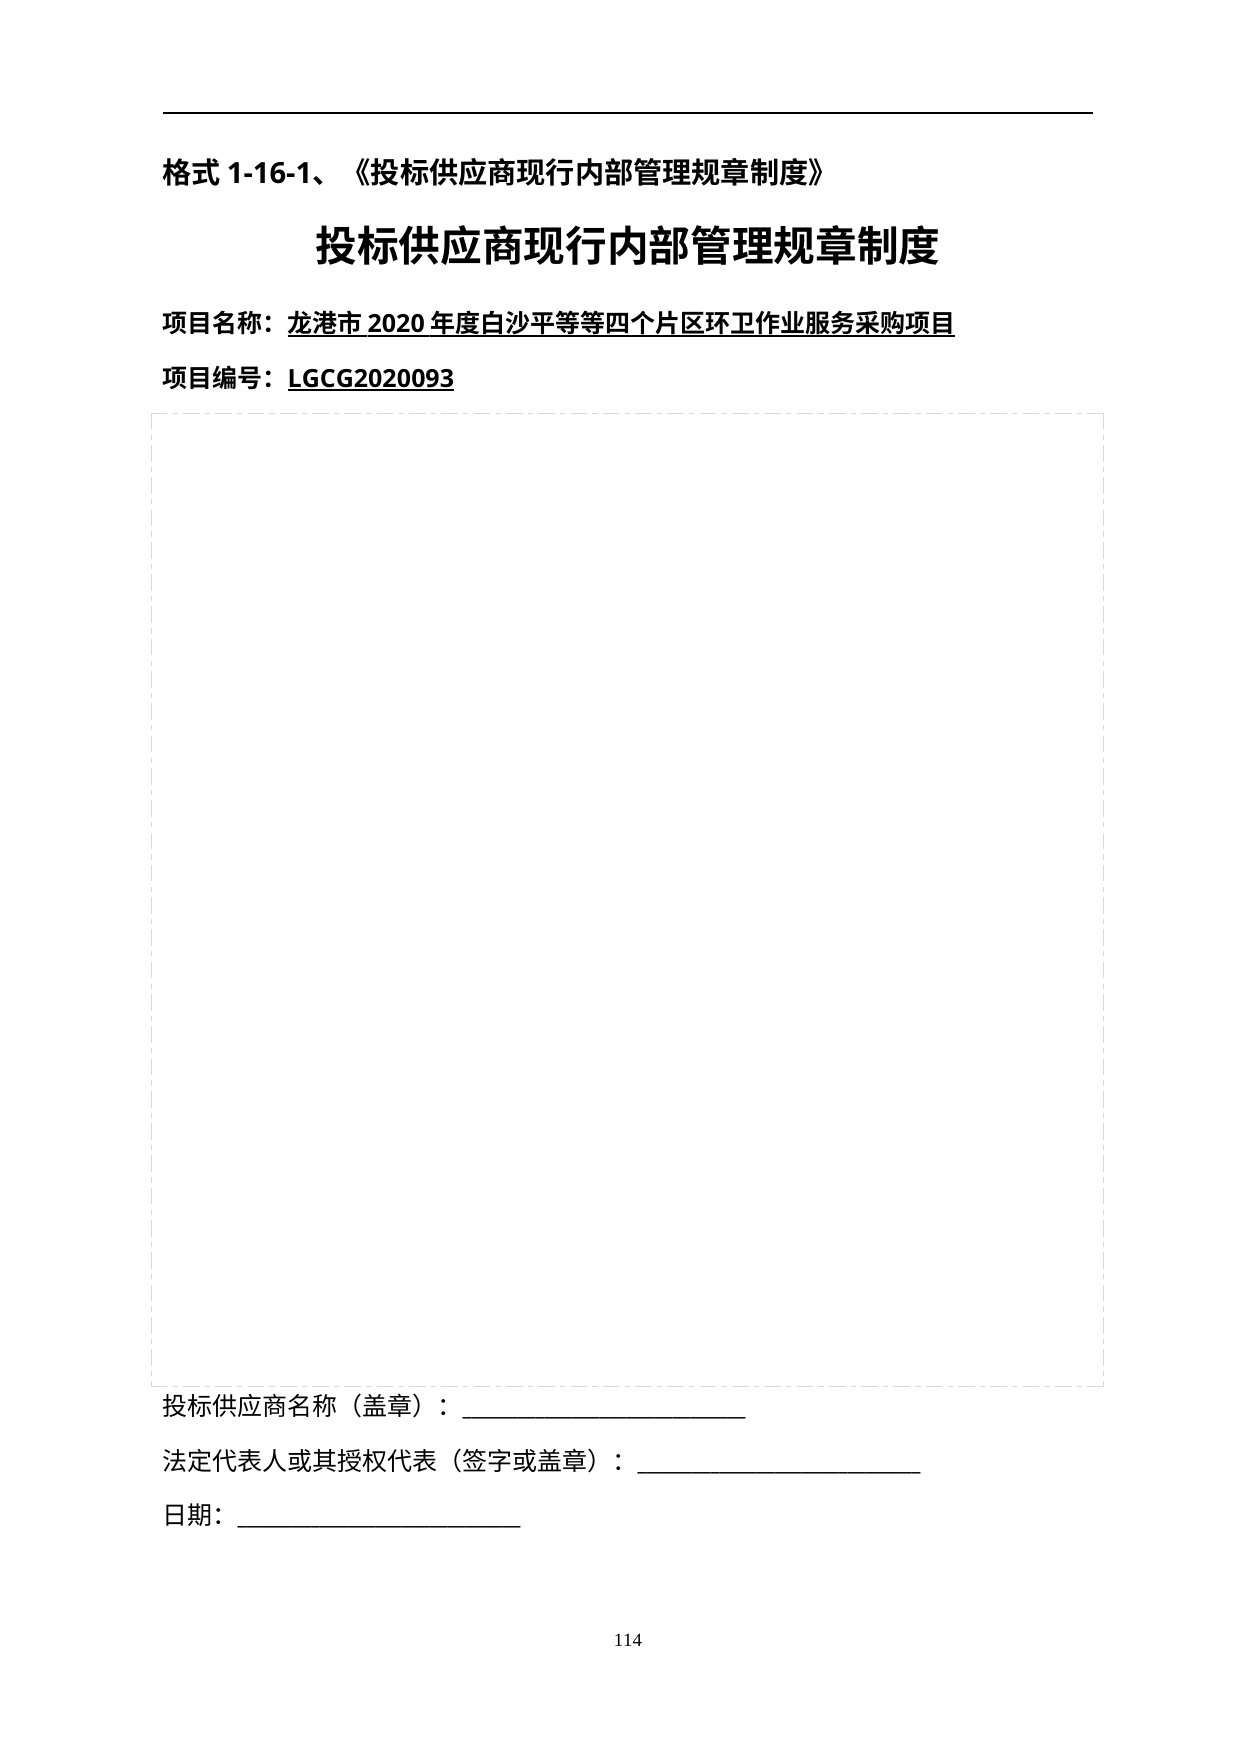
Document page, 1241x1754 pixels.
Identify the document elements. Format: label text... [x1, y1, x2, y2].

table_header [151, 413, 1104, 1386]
text 法定代表人或其授权代表（签字或盖章）：_______________________________ [162, 1441, 1093, 1477]
text 日期：_______________________________ [162, 1496, 1093, 1532]
text 投标供应商名称（盖章）：_______________________________ [162, 1387, 1093, 1423]
text 项目编号：LGCG2020093 [162, 358, 1093, 394]
text 格式1-16-1、《投标供应商现行内部管理规章制度》 [162, 150, 1093, 192]
text 投标供应商现行内部管理规章制度 [162, 213, 1093, 274]
text 项目名称：龙港市2020年度白沙平等等四个片区环卫作业服务采购项目 [162, 304, 1093, 340]
